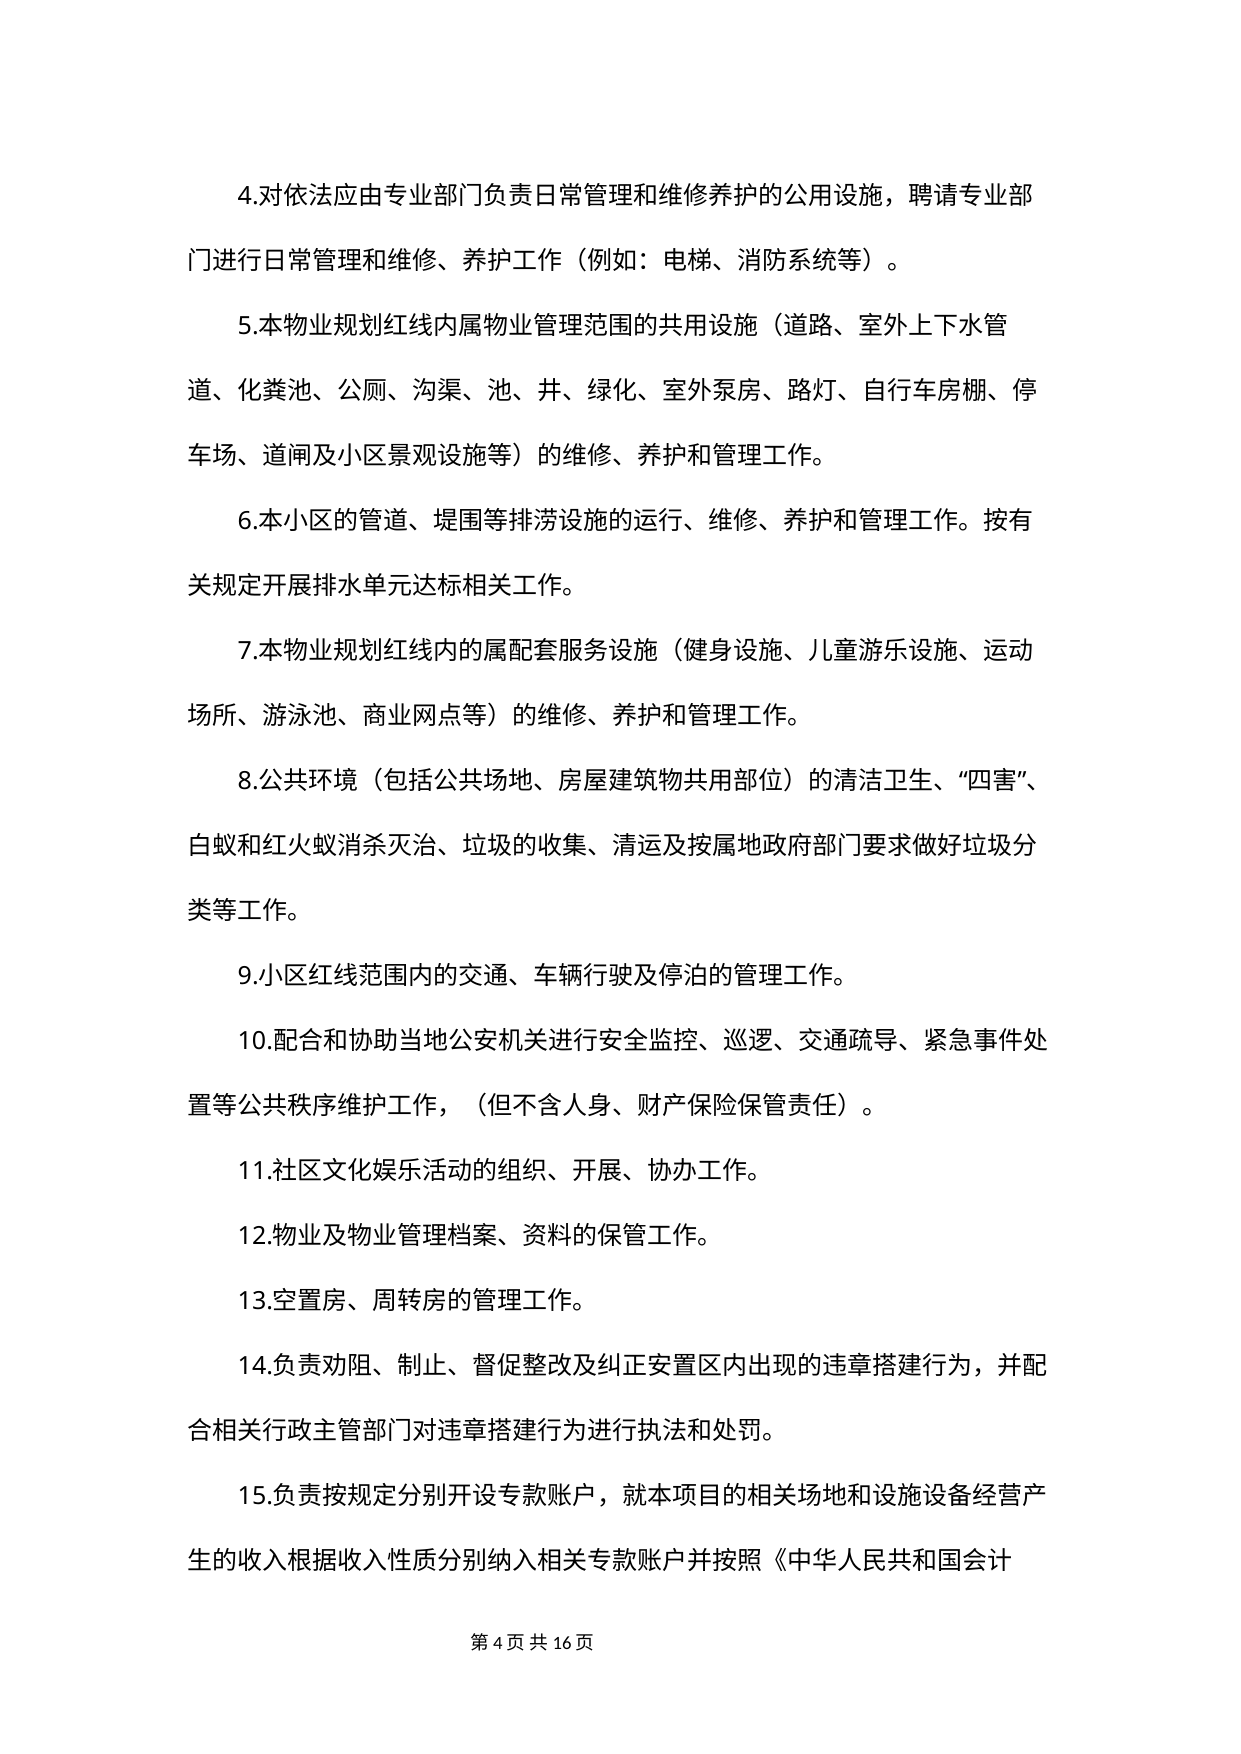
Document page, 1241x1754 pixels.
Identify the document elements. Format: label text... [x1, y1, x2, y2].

text 6.本小区的管道、堤围等排涝设施的运行、维修、养护和管理工作。按有关规定开展排水单元达标相关工作。 [187, 487, 1053, 617]
text 9.小区红线范围内的交通、车辆行驶及停泊的管理工作。 [187, 942, 1053, 1007]
text 4.对依法应由专业部门负责日常管理和维修养护的公用设施，聘请专业部门进行日常管理和维修、养护工作（例如：电梯、消防系统等）。 [187, 162, 1053, 292]
text 14.负责劝阻、制止、督促整改及纠正安置区内出现的违章搭建行为，并配合相关行政主管部门对违章搭建行为进行执法和处罚。 [187, 1332, 1053, 1462]
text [187, 1462, 1053, 1592]
text 8.公共环境（包括公共场地、房屋建筑物共用部位）的清洁卫生、“四害”、白蚁和红火蚁消杀灭治、垃圾的收集、清运及按属地政府部门要求做好垃圾分类等工作。 [187, 747, 1053, 942]
text 12.物业及物业管理档案、资料的保管工作。 [187, 1202, 1053, 1267]
text 13.空置房、周转房的管理工作。 [187, 1267, 1053, 1332]
text 7.本物业规划红线内的属配套服务设施（健身设施、儿童游乐设施、运动场所、游泳池、商业网点等）的维修、养护和管理工作。 [187, 617, 1053, 747]
text 11.社区文化娱乐活动的组织、开展、协办工作。 [187, 1137, 1053, 1202]
text 5.本物业规划红线内属物业管理范围的共用设施（道路、室外上下水管道、化粪池、公厕、沟渠、池、井、绿化、室外泵房、路灯、自行车房棚、停车场、道闸及小区景观设施等）的维修、养护和管理工作。 [187, 292, 1053, 487]
text 10.配合和协助当地公安机关进行安全监控、巡逻、交通疏导、紧急事件处置等公共秩序维护工作，（但不含人身、财产保险保管责任）。 [187, 1007, 1053, 1137]
